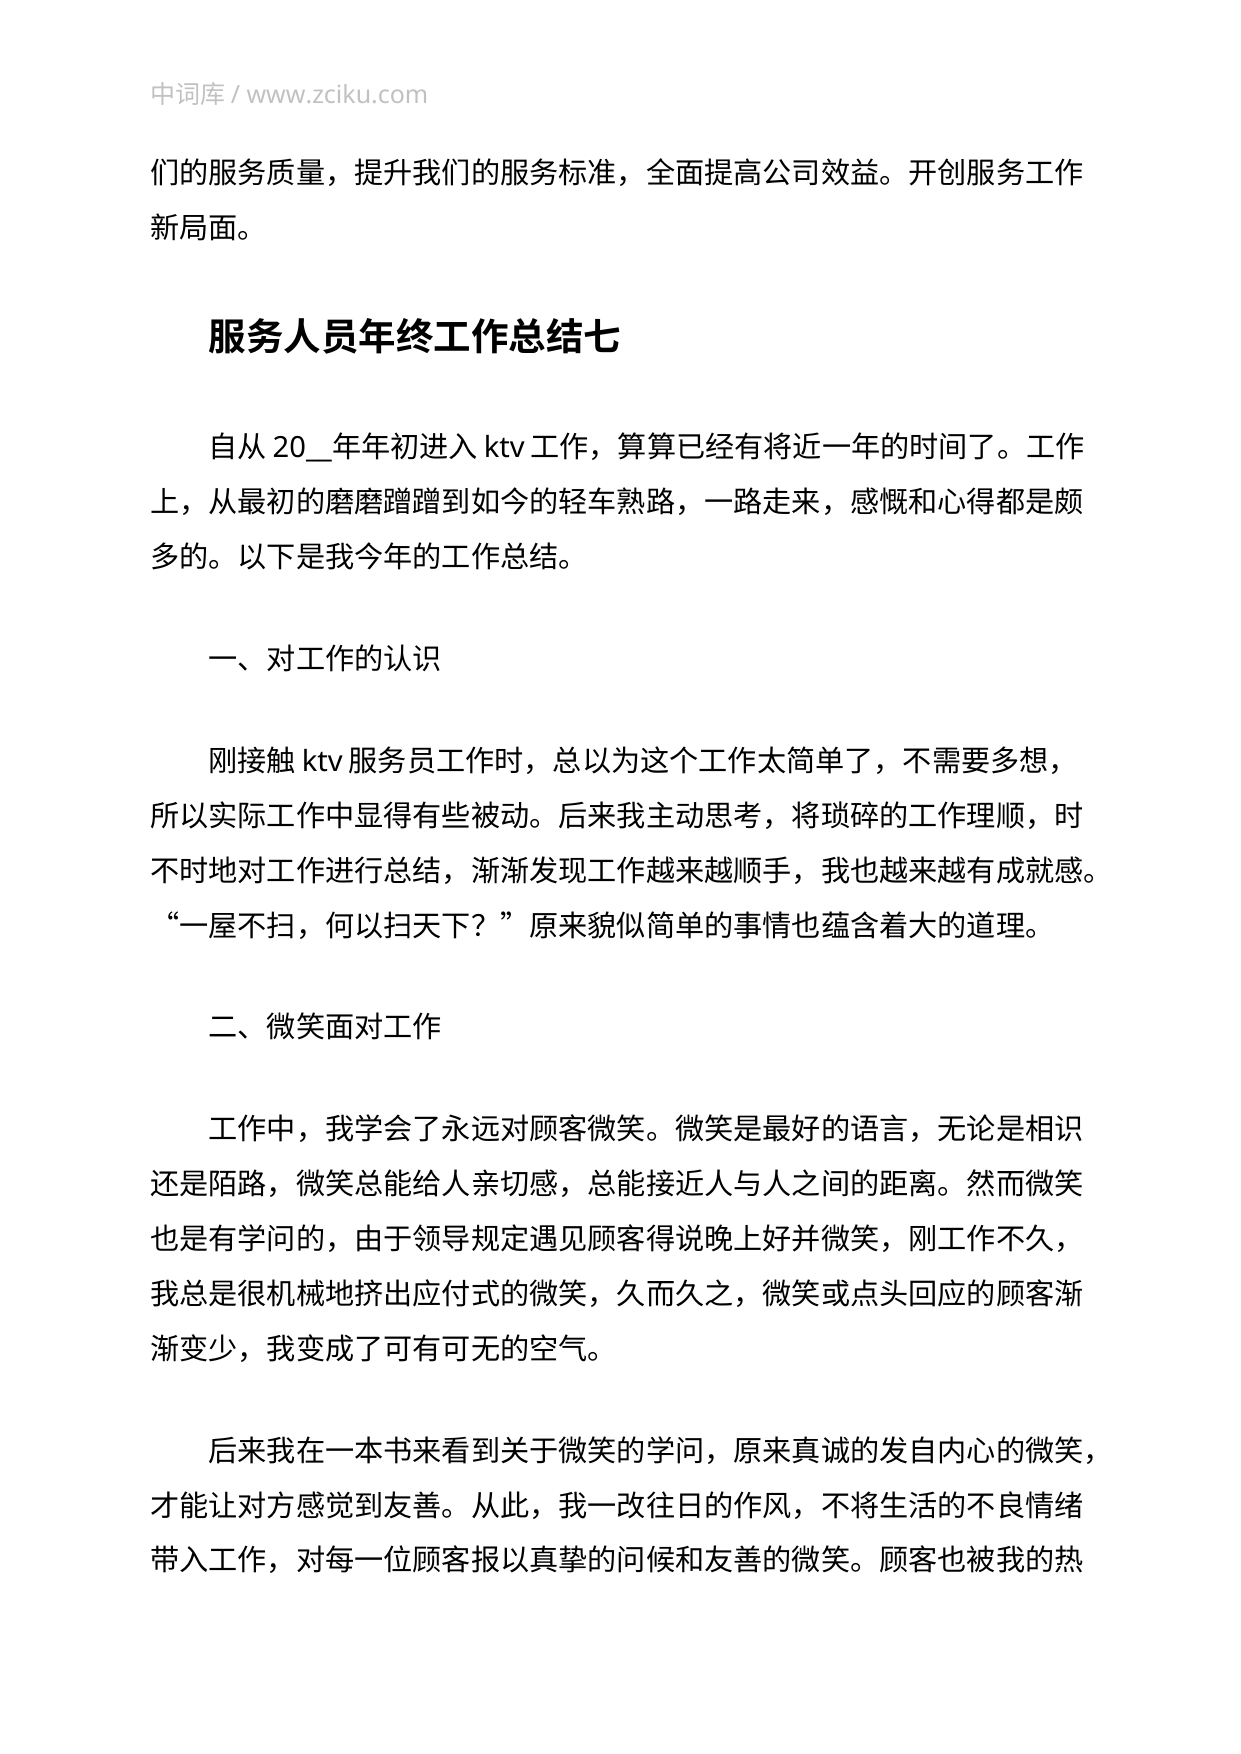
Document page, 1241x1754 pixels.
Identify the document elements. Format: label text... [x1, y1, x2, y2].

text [150, 1427, 1090, 1579]
text 工作中，我学会了永远对顾客微笑。微笑是最好的语言，无论是相识还是陌路，微笑总能给人亲切感，总能接近人与人之间的距离。然而微笑也是有学问的，由于领导规定遇见顾客得说晚上好并微笑，刚工作不久，我总是很机械地挤出应付式的微笑，久而久之，微笑或点头回应的顾客渐渐变少，我变成了可有可无的空气。 [150, 1106, 1090, 1368]
text 刚接触ktv服务员工作时，总以为这个工作太简单了，不需要多想，所以实际工作中显得有些被动。后来我主动思考，将琐碎的工作理顺，时不时地对工作进行总结，渐渐发现工作越来越顺手，我也越来越有成就感。“一屋不扫，何以扫天下？”原来貌似简单的事情也蕴含着大的道理。 [150, 737, 1090, 944]
text 一、对工作的认识 [150, 636, 1090, 678]
text 自从20__年年初进入ktv工作，算算已经有将近一年的时间了。工作上，从最初的磨磨蹭蹭到如今的轻车熟路，一路走来，感慨和心得都是颇多的。以下是我今年的工作总结。 [150, 424, 1090, 576]
text 服务人员年终工作总结七 [150, 307, 1090, 361]
text 二、微笑面对工作 [150, 1004, 1090, 1046]
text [150, 150, 1090, 247]
